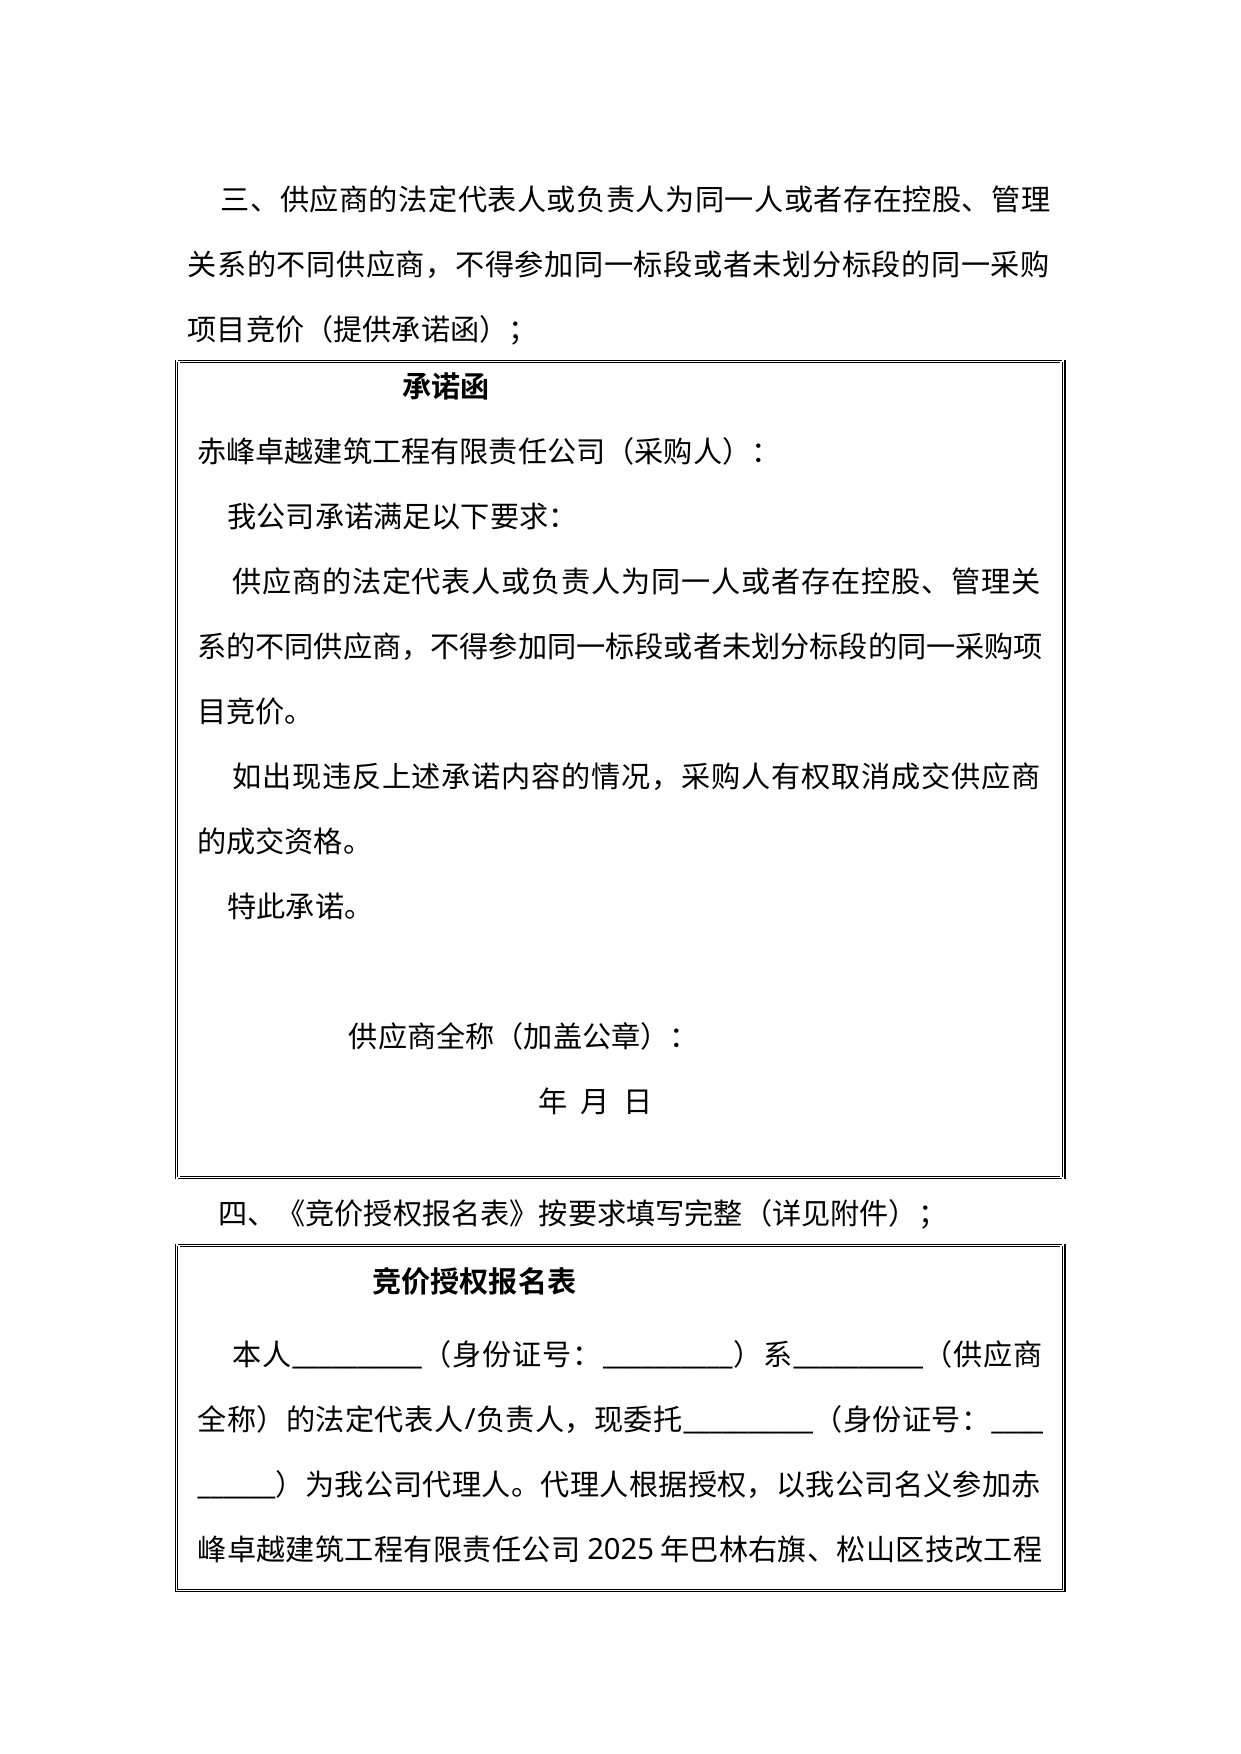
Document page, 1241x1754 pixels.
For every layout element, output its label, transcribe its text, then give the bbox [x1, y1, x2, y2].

table_cell 四、《竞价授权报名表》按要求填写完整（详见附件）； [176, 1176, 1064, 1244]
table_cell 三、供应商的法定代表人或负责人为同一人或者存在控股、管理关系的不同供应商，不得参加同一标段或者未划分标段的同一采购项目竞价（提供承诺函）； [176, 162, 1064, 360]
table_cell [176, 360, 1064, 1176]
table_cell [176, 1244, 1064, 1589]
